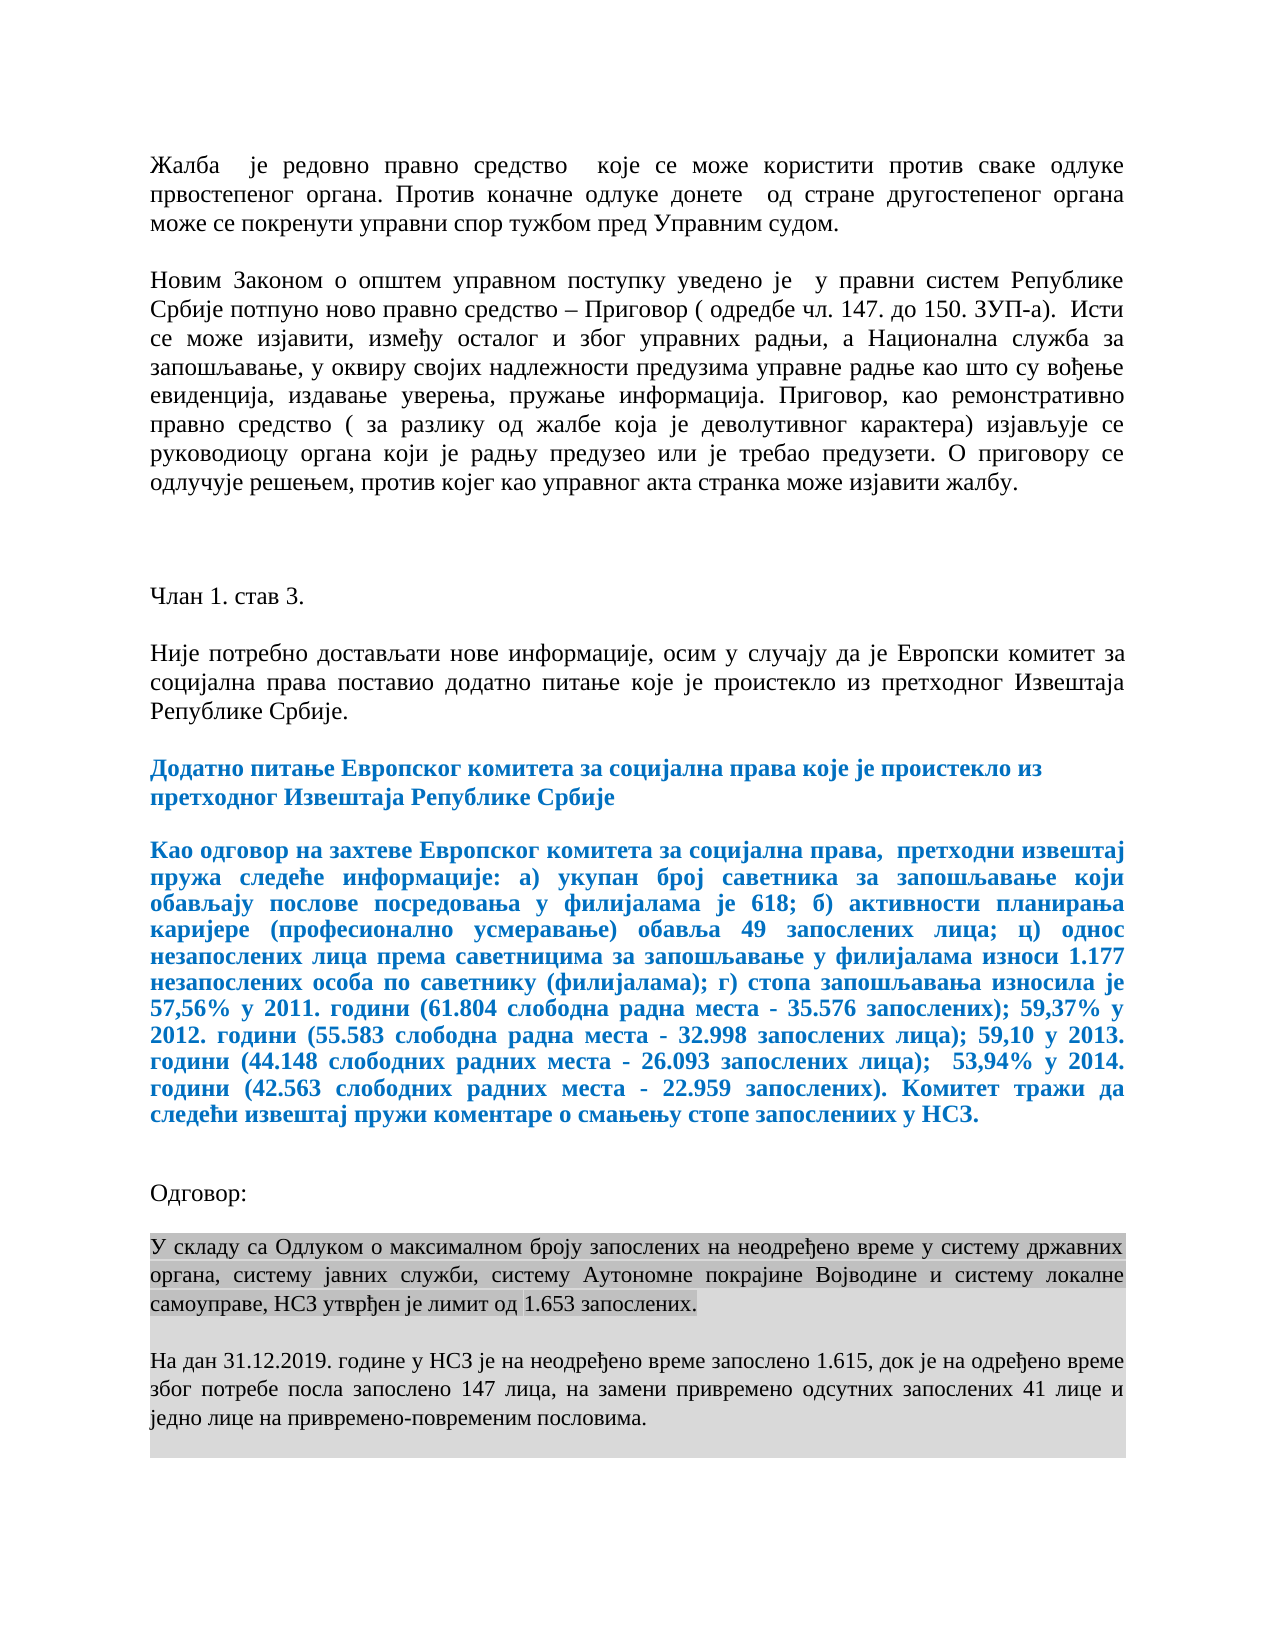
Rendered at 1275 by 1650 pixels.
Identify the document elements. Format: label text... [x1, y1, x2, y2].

text Одговор: [150, 1180, 1126, 1207]
text Члан 1. став 3. [150, 581, 1000, 610]
text Није потребно достављати нове информације, осим у случају да је Европски комитет за социјална права поставио додатно питање које је проистекло из претходног Извештаја Републике Србије. [150, 639, 1126, 725]
text У складу са Одлуком о максималном броју запослених на неодређено време у систему државних органа, систему јавних служби, систему Аутономне покрајине Војводине и систему локалне самоуправе, НСЗ утврђен је лимит од 1.653 запослених. [150, 1288, 1126, 1316]
text Као одговор на захтеве Европског комитета за социјална права, претходни извештај пружа следеће информације: а) укупан број саветника за запошљавање који обављају послове посредовања у филијалама је 618; б) активности планирања каријере (професионално усмеравање) обавља 49 запослених лица; ц) однос незапослених лица према саветницима за запошљавање у филијалама износи 1.177 незапослених особа по саветнику (филијалама); г) стопа запошљавања износила је 57,56% у 2011. години (61.804 слободна радна места - 35.576 запослених); 59,37% у 2012. години (55.583 слободна радна места - 32.998 запослених лица); 59,10 у 2013. години (44.148 слободних радних места - 26.093 запослених лица); 53,94% у 2014. години (42.563 слободних радних места - 22.959 запослених). Комитет тражи да следећи извештај пружи коментаре о смањењу стопе запослениих у НСЗ. [150, 838, 1126, 1128]
text Додатно питање Европског комитета за социјална права које је проистекло из претходног Извештаја Републике Србије [150, 754, 1126, 811]
text Новим Законом о општем управном поступку уведено је у правни систем Републике Србије потпуно ново правно средство – Приговор ( одредбе чл. 147. до 150. ЗУП-а). Исти се може изјавити, између осталог и због управних радњи, а Национална служба за запошљавање, у оквиру својих надлежности предузима управне радње као што су вођење евиденција, издавање уверења, пружање информација. Приговор, као ремонстративно правно средство ( за разлику од жалбе која је деволутивног карактера) изјављује се руководиоцу органа који је радњу предузео или је требао предузети. О приговору се одлучује решењем, против којег као управног акта странка може изјавити жалбу. [150, 265, 1126, 495]
text Жалба је редовно правно средство које се може користити против сваке одлуке првостепеног органа. Против коначне одлуке донете од стране другостепеног органа може се покренути управни спор тужбом пред Управним судом. [150, 150, 1126, 237]
text На дан 31.12.2019. године у НСЗ је на неодређено време запослено 1.615, док је на одређено време због потребе посла запослено 147 лица, на замени привремено одсутних запослених 41 лице и једно лице на привремено-повременим пословима. [150, 1347, 1126, 1430]
